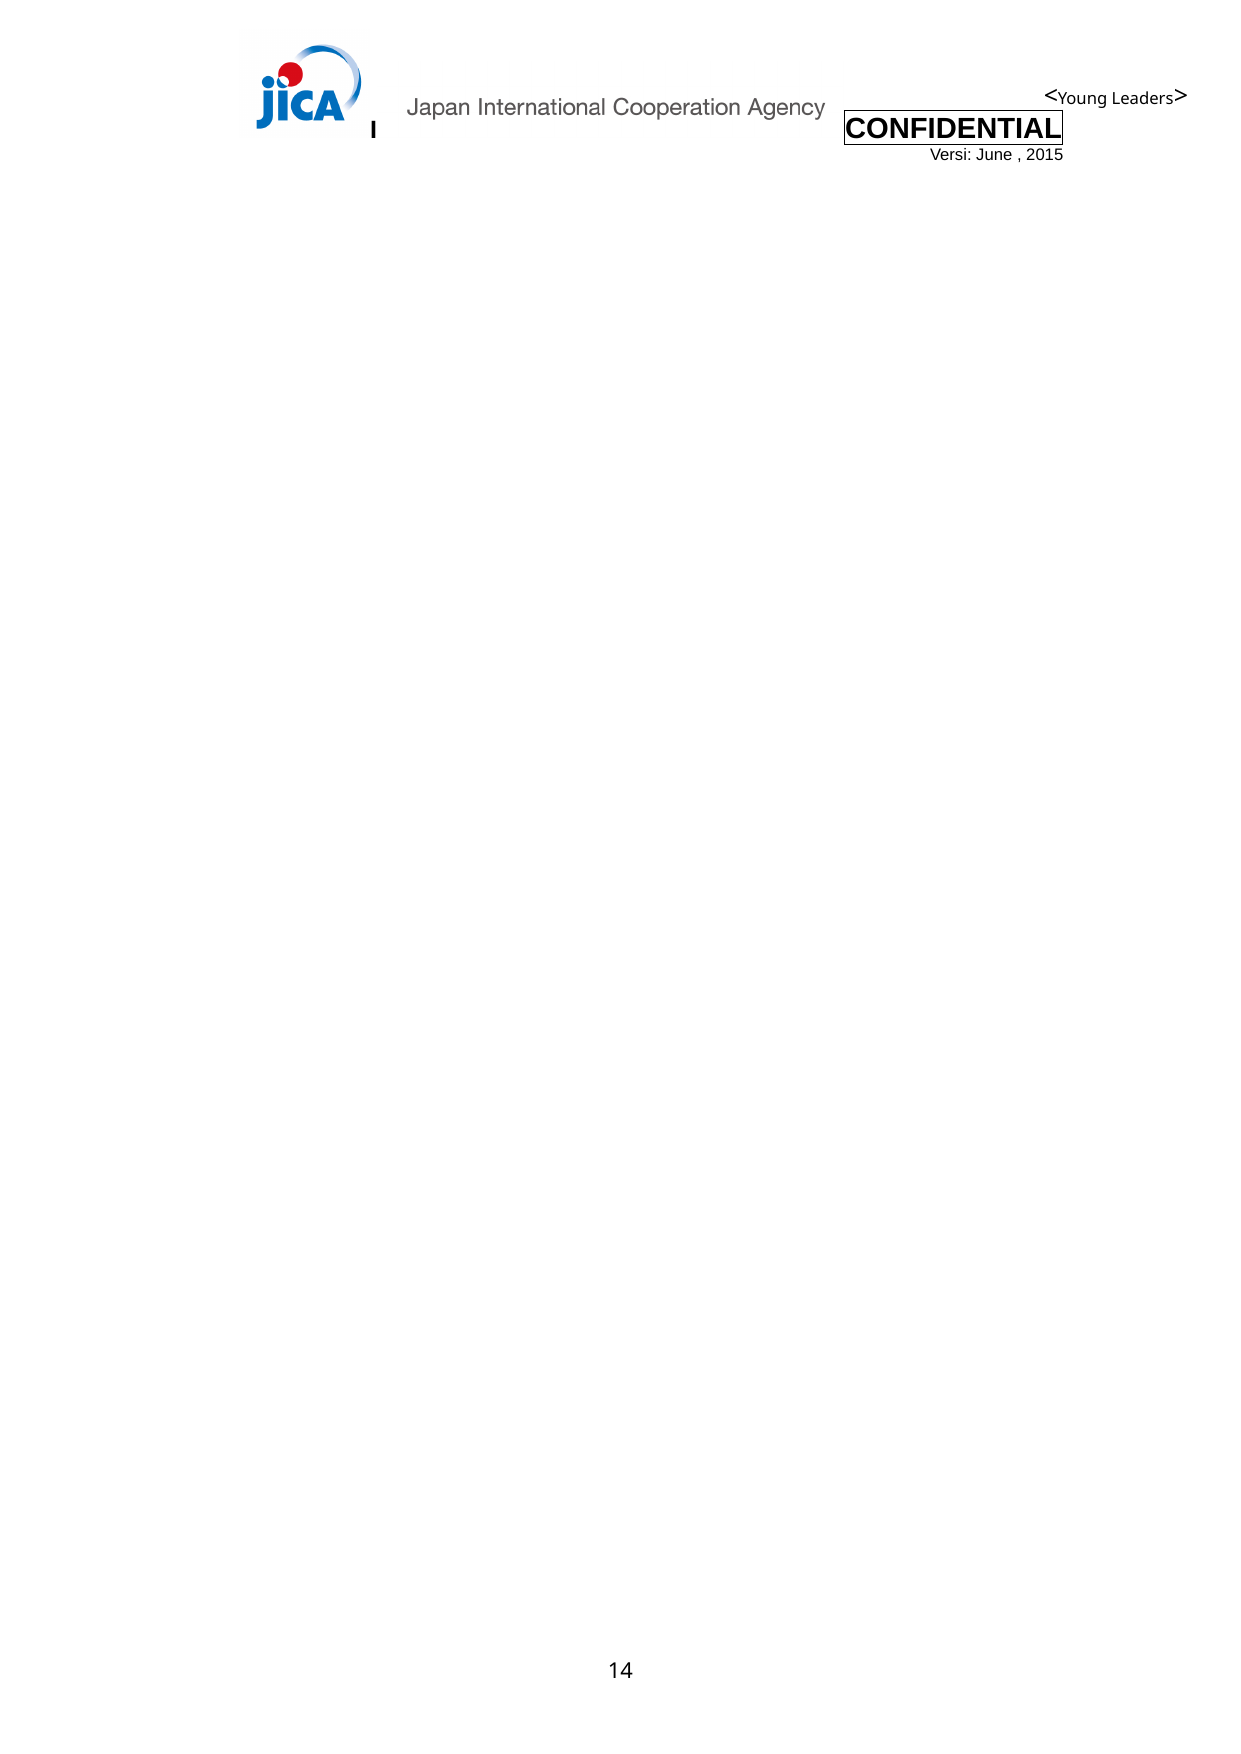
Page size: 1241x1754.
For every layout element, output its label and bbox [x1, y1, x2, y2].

picture [376, 61, 844, 138]
picture [238, 29, 370, 138]
